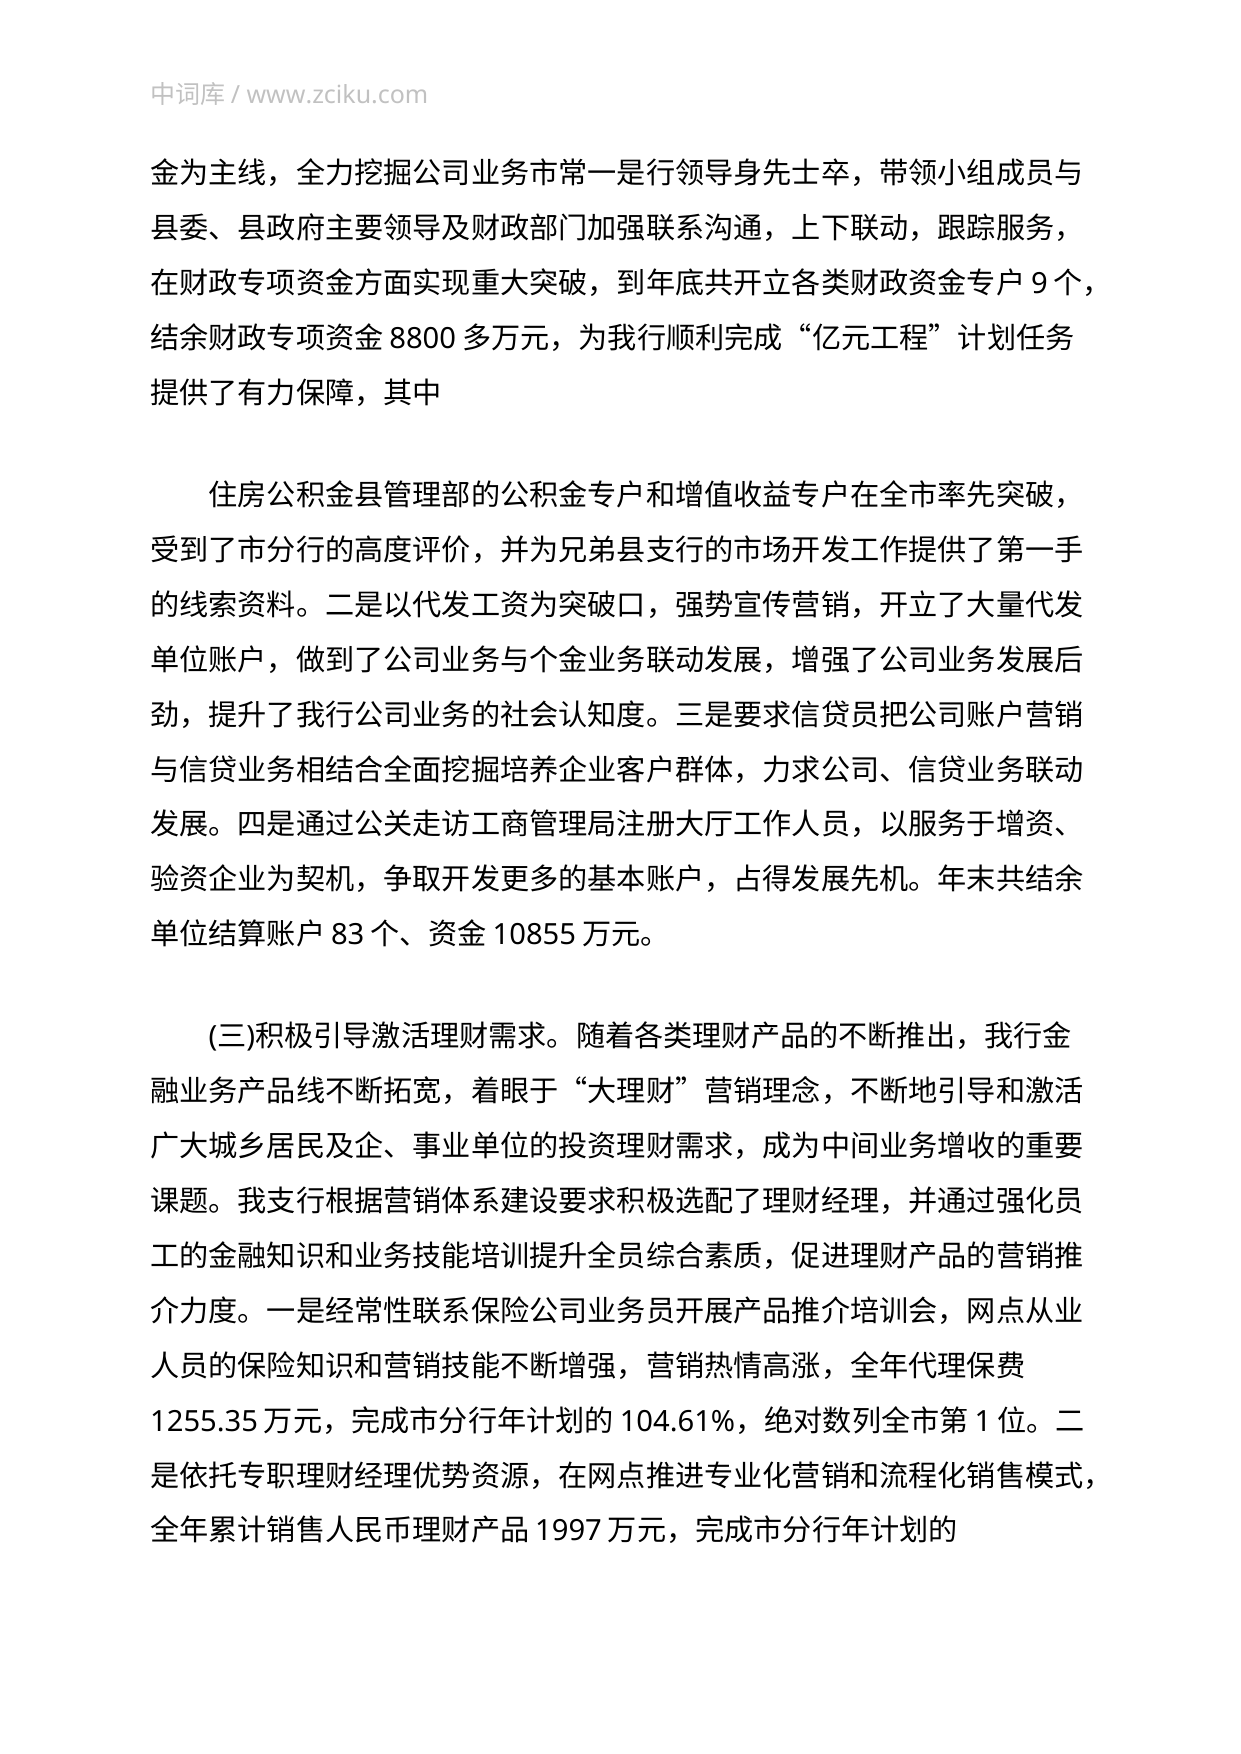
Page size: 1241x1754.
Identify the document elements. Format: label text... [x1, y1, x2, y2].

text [150, 150, 1090, 412]
text 住房公积金县管理部的公积金专户和增值收益专户在全市率先突破，受到了市分行的高度评价，并为兄弟县支行的市场开发工作提供了第一手的线索资料。二是以代发工资为突破口，强势宣传营销，开立了大量代发单位账户，做到了公司业务与个金业务联动发展，增强了公司业务发展后劲，提升了我行公司业务的社会认知度。三是要求信贷员把公司账户营销与信贷业务相结合全面挖掘培养企业客户群体，力求公司、信贷业务联动发展。四是通过公关走访工商管理局注册大厅工作人员，以服务于增资、验资企业为契机，争取开发更多的基本账户，占得发展先机。年末共结余单位结算账户83个、资金10855万元。 [150, 472, 1090, 953]
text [150, 1013, 1090, 1549]
